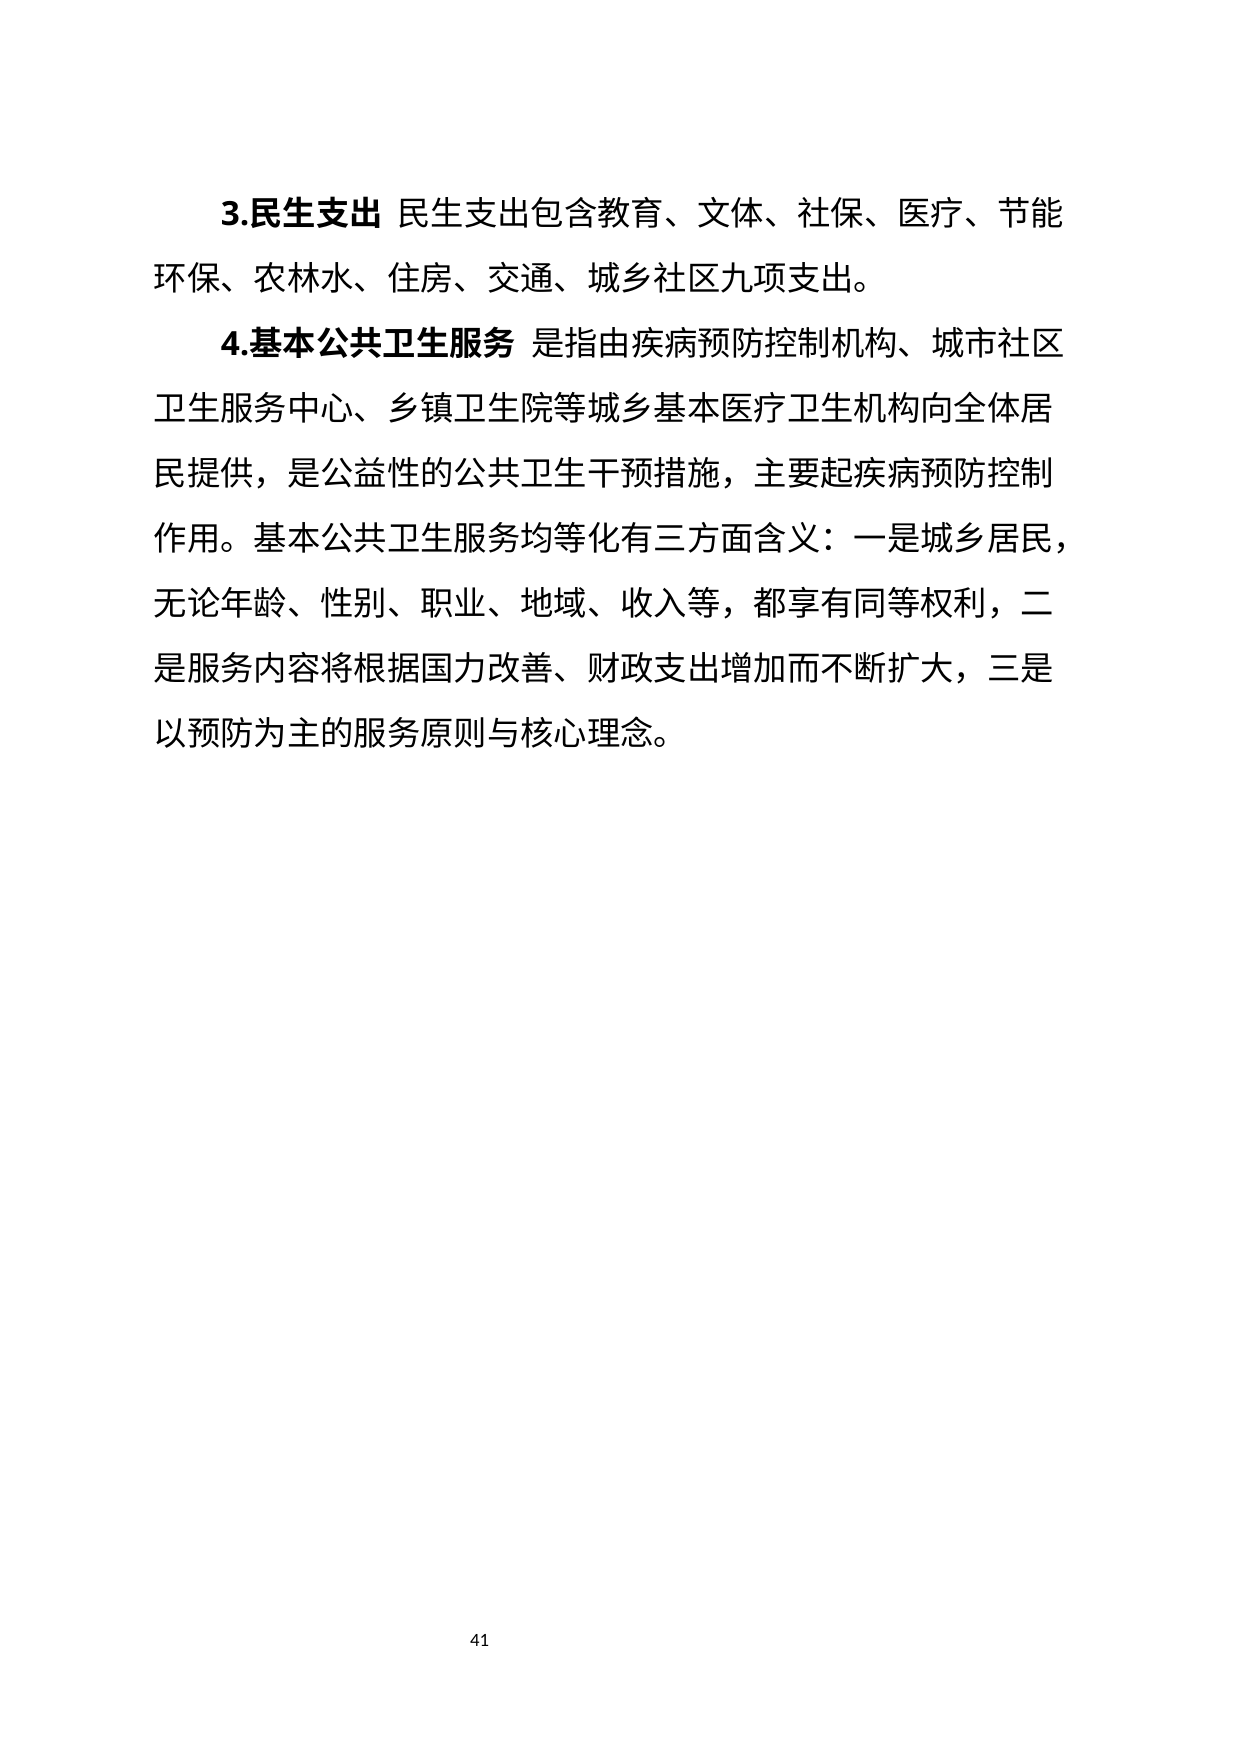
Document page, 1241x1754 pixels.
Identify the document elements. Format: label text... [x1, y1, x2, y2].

text 4.基本公共卫生服务 是指由疾病预防控制机构、城市社区卫生服务中心、乡镇卫生院等城乡基本医疗卫生机构向全体居民提供，是公益性的公共卫生干预措施，主要起疾病预防控制作用。基本公共卫生服务均等化有三方面含义：一是城乡居民，无论年龄、性别、职业、地域、收入等，都享有同等权利，二是服务内容将根据国力改善、财政支出增加而不断扩大，三是以预防为主的服务原则与核心理念。 [153, 308, 1087, 763]
text 3.民生支出 民生支出包含教育、文体、社保、医疗、节能环保、农林水、住房、交通、城乡社区九项支出。 [153, 178, 1087, 308]
